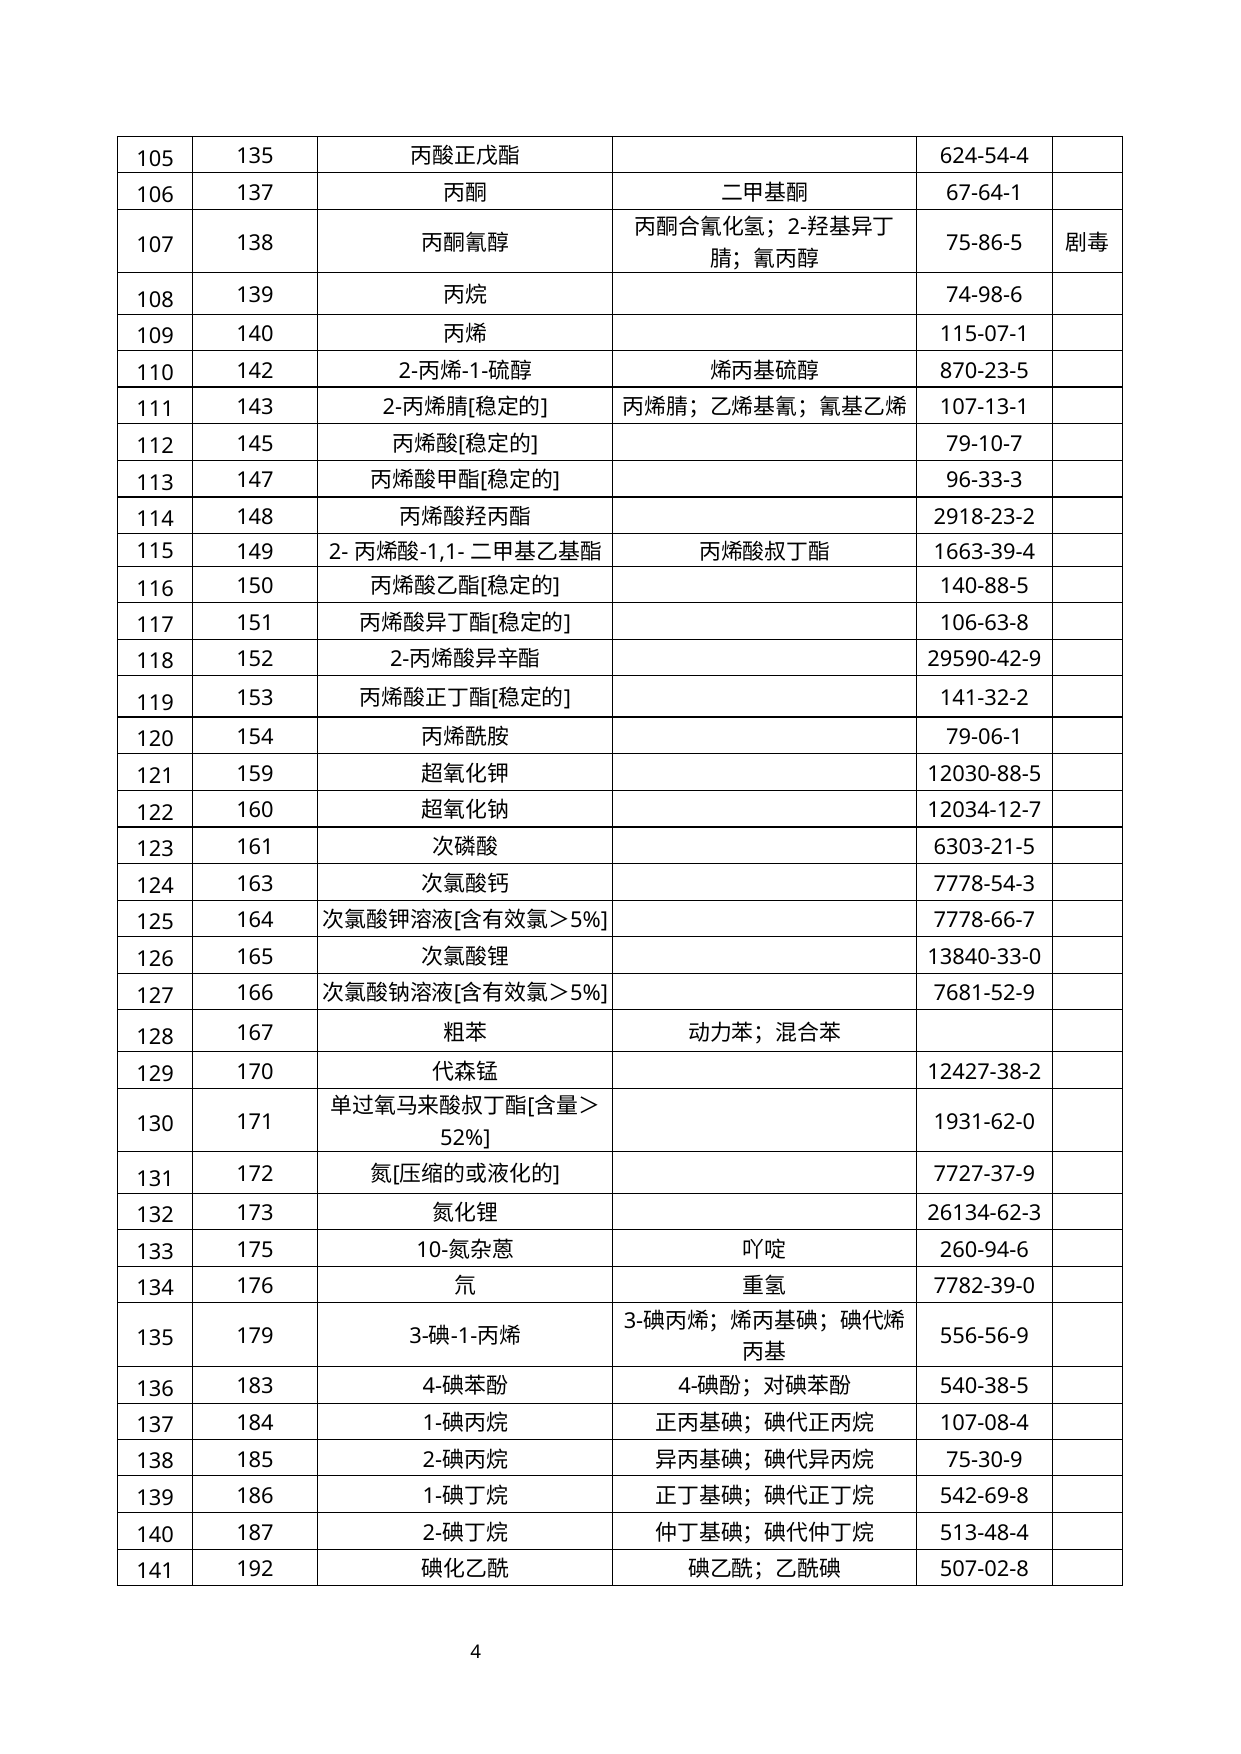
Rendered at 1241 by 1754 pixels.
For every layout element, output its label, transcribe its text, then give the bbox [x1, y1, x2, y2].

table_cell 140-88-5 [917, 567, 1052, 602]
table_cell 粗苯 [318, 1010, 612, 1051]
table_cell [1053, 1367, 1122, 1402]
table_cell [1053, 351, 1122, 386]
table_cell 2918-23-2 [917, 498, 1052, 533]
table_cell 丙烯酸乙酯[稳定的] [318, 567, 612, 602]
table_cell 2-碘丙烷 [318, 1440, 612, 1475]
table_cell 154 [193, 718, 317, 753]
table_cell [1053, 534, 1122, 566]
table_cell [1053, 1440, 1122, 1475]
table_cell [1053, 424, 1122, 460]
table_cell [1053, 676, 1122, 716]
table_cell [1053, 461, 1122, 496]
table_cell 153 [193, 676, 317, 716]
table_cell [613, 273, 916, 313]
table_cell 183 [193, 1367, 317, 1402]
table_cell [118, 640, 192, 675]
table_cell 152 [193, 640, 317, 675]
table_cell [118, 388, 192, 423]
table_cell 542-69-8 [917, 1476, 1052, 1512]
table_cell [917, 1010, 1052, 1051]
table_cell [613, 603, 916, 639]
table_cell [118, 828, 192, 863]
table_cell [1053, 1230, 1122, 1266]
table_cell 186 [193, 1476, 317, 1512]
table_cell 12030-88-5 [917, 754, 1052, 790]
table_cell [1053, 567, 1122, 602]
table_cell 异丙基碘；碘代异丙烷 [613, 1440, 916, 1475]
table_cell 135 [193, 137, 317, 172]
table_cell 138 [193, 210, 317, 272]
table_cell 4-碘酚；对碘苯酚 [613, 1367, 916, 1402]
table_cell [118, 791, 192, 826]
table_cell [1053, 754, 1122, 790]
table_cell [613, 754, 916, 790]
table_cell 140 [193, 315, 317, 350]
table_cell 正丁基碘；碘代正丁烷 [613, 1476, 916, 1512]
table_cell 74-98-6 [917, 273, 1052, 313]
table_cell 540-38-5 [917, 1367, 1052, 1402]
table_cell 2-丙烯腈[稳定的] [318, 388, 612, 423]
table_cell [1053, 388, 1122, 423]
table_cell 7727-37-9 [917, 1152, 1052, 1192]
table_cell 148 [193, 498, 317, 533]
table_cell 141-32-2 [917, 676, 1052, 716]
table_cell 1931-62-0 [917, 1089, 1052, 1151]
table_cell [118, 1303, 192, 1366]
table_cell [613, 974, 916, 1009]
table_cell [118, 1440, 192, 1475]
table_cell 139 [193, 273, 317, 313]
table_cell 丙酸正戊酯 [318, 137, 612, 172]
table_cell 184 [193, 1404, 317, 1439]
table_cell [118, 210, 192, 272]
table_cell 75-86-5 [917, 210, 1052, 272]
table_cell 1-碘丁烷 [318, 1476, 612, 1512]
table_cell [118, 1267, 192, 1302]
table_cell [613, 901, 916, 936]
table_cell 147 [193, 461, 317, 496]
table_cell 次磷酸 [318, 828, 612, 863]
table_cell 160 [193, 791, 317, 826]
table_cell 145 [193, 424, 317, 460]
table_cell 碘化乙酰 [318, 1550, 612, 1585]
table_cell 代森锰 [318, 1052, 612, 1088]
table_cell [1053, 901, 1122, 936]
table_cell [1053, 937, 1122, 973]
table_cell [118, 137, 192, 172]
table_cell 149 [193, 534, 317, 566]
table_cell [1053, 828, 1122, 863]
table_cell 507-02-8 [917, 1550, 1052, 1585]
table_cell 26134-62-3 [917, 1194, 1052, 1229]
table_cell [613, 718, 916, 753]
table_cell [118, 424, 192, 460]
table_cell 75-30-9 [917, 1440, 1052, 1475]
table_cell [118, 498, 192, 533]
table_cell [613, 937, 916, 973]
table_cell 142 [193, 351, 317, 386]
table_cell [118, 1404, 192, 1439]
table_cell [1053, 640, 1122, 675]
table_cell [613, 1089, 916, 1151]
table_cell [118, 937, 192, 973]
table_cell 7778-66-7 [917, 901, 1052, 936]
table_cell [1053, 1194, 1122, 1229]
table_cell 2-丙烯-1-硫醇 [318, 351, 612, 386]
table_cell [613, 791, 916, 826]
table_cell [613, 315, 916, 350]
table_cell 107-13-1 [917, 388, 1052, 423]
table_cell 6303-21-5 [917, 828, 1052, 863]
table_cell 7681-52-9 [917, 974, 1052, 1009]
table_cell [118, 603, 192, 639]
table_cell 170 [193, 1052, 317, 1088]
table_cell 动力苯；混合苯 [613, 1010, 916, 1051]
table_cell 173 [193, 1194, 317, 1229]
table_cell 79-10-7 [917, 424, 1052, 460]
table_cell 单过氧马来酸叔丁酯[含量＞52%] [318, 1089, 612, 1151]
table_cell [1053, 1476, 1122, 1512]
table_cell [118, 718, 192, 753]
table_cell 12427-38-2 [917, 1052, 1052, 1088]
table_cell 175 [193, 1230, 317, 1266]
table_cell 4-碘苯酚 [318, 1367, 612, 1402]
table_cell 3-碘丙烯；烯丙基碘；碘代烯丙基 [613, 1303, 916, 1366]
table_cell [118, 315, 192, 350]
table_cell 氮[压缩的或液化的] [318, 1152, 612, 1192]
table_cell 556-56-9 [917, 1303, 1052, 1366]
table_cell 超氧化钠 [318, 791, 612, 826]
table_cell [118, 567, 192, 602]
table_cell 161 [193, 828, 317, 863]
table_cell [118, 901, 192, 936]
table_cell 106-63-8 [917, 603, 1052, 639]
table_cell [1053, 1550, 1122, 1585]
table_cell [118, 1513, 192, 1548]
table_cell 丙烯酸正丁酯[稳定的] [318, 676, 612, 716]
table_cell [1053, 498, 1122, 533]
table_cell 260-94-6 [917, 1230, 1052, 1266]
table_cell [118, 1550, 192, 1585]
table_cell 正丙基碘；碘代正丙烷 [613, 1404, 916, 1439]
table_cell [1053, 1404, 1122, 1439]
table_cell 79-06-1 [917, 718, 1052, 753]
table_cell 96-33-3 [917, 461, 1052, 496]
table_cell [1053, 1152, 1122, 1192]
table_cell 超氧化钾 [318, 754, 612, 790]
table_cell 171 [193, 1089, 317, 1151]
table_cell 67-64-1 [917, 173, 1052, 209]
table_cell 150 [193, 567, 317, 602]
table_cell 7782-39-0 [917, 1267, 1052, 1302]
table_cell 624-54-4 [917, 137, 1052, 172]
table_cell 丙酮氰醇 [318, 210, 612, 272]
table_cell 碘乙酰；乙酰碘 [613, 1550, 916, 1585]
table_cell 192 [193, 1550, 317, 1585]
table_cell 3-碘-1-丙烯 [318, 1303, 612, 1366]
table_cell 185 [193, 1440, 317, 1475]
table_cell [613, 828, 916, 863]
table_cell 丙酮 [318, 173, 612, 209]
table_cell 仲丁基碘；碘代仲丁烷 [613, 1513, 916, 1548]
table_cell [613, 424, 916, 460]
table_cell 13840-33-0 [917, 937, 1052, 973]
table_cell 丙烯腈；乙烯基氰；氰基乙烯 [613, 388, 916, 423]
table_cell [118, 534, 192, 566]
table_cell 烯丙基硫醇 [613, 351, 916, 386]
table_cell [1053, 603, 1122, 639]
table_cell [1053, 791, 1122, 826]
table_cell [1053, 137, 1122, 172]
table_cell [118, 1089, 192, 1151]
table_cell [118, 1230, 192, 1266]
table_cell 氘 [318, 1267, 612, 1302]
table_cell 179 [193, 1303, 317, 1366]
table_cell [613, 1194, 916, 1229]
table_cell 7778-54-3 [917, 864, 1052, 900]
table_cell 870-23-5 [917, 351, 1052, 386]
table_cell [1053, 1010, 1122, 1051]
table_cell [1053, 173, 1122, 209]
table_cell [118, 173, 192, 209]
table_cell 187 [193, 1513, 317, 1548]
table_cell 1-碘丙烷 [318, 1404, 612, 1439]
table_cell 172 [193, 1152, 317, 1192]
table_cell 次氯酸钙 [318, 864, 612, 900]
table_cell [118, 461, 192, 496]
table_cell [613, 498, 916, 533]
table_cell 166 [193, 974, 317, 1009]
table_cell 丙烯酰胺 [318, 718, 612, 753]
table_cell 剧毒 [1053, 210, 1122, 272]
table_cell [118, 1367, 192, 1402]
table_cell [118, 676, 192, 716]
table_cell [613, 1052, 916, 1088]
table_cell 163 [193, 864, 317, 900]
table_cell 丙酮合氰化氢；2-羟基异丁腈；氰丙醇 [613, 210, 916, 272]
table_cell [613, 640, 916, 675]
table_cell 丙烯酸异丁酯[稳定的] [318, 603, 612, 639]
table_cell [118, 1476, 192, 1512]
table_cell 513-48-4 [917, 1513, 1052, 1548]
table_cell 吖啶 [613, 1230, 916, 1266]
table_cell 丙烯酸[稳定的] [318, 424, 612, 460]
table_cell [118, 974, 192, 1009]
table_cell 165 [193, 937, 317, 973]
table_cell 10-氮杂蒽 [318, 1230, 612, 1266]
table_cell [1053, 1267, 1122, 1302]
table_cell 丙烯酸甲酯[稳定的] [318, 461, 612, 496]
table_cell 丙烯酸羟丙酯 [318, 498, 612, 533]
table_cell 107-08-4 [917, 1404, 1052, 1439]
table_cell [118, 273, 192, 313]
table_cell [118, 1194, 192, 1229]
table_cell 氮化锂 [318, 1194, 612, 1229]
table_cell [118, 351, 192, 386]
table_cell 二甲基酮 [613, 173, 916, 209]
table_cell [118, 754, 192, 790]
table_cell 143 [193, 388, 317, 423]
table_cell 重氢 [613, 1267, 916, 1302]
table_cell [118, 864, 192, 900]
table_cell [118, 1152, 192, 1192]
table_cell 2-碘丁烷 [318, 1513, 612, 1548]
table_cell 115-07-1 [917, 315, 1052, 350]
table_cell 丙烯 [318, 315, 612, 350]
table_cell [1053, 864, 1122, 900]
table_cell 次氯酸钾溶液[含有效氯＞5%] [318, 901, 612, 936]
table_cell 次氯酸钠溶液[含有效氯＞5%] [318, 974, 612, 1009]
table_cell 176 [193, 1267, 317, 1302]
table_cell [613, 676, 916, 716]
table_cell [1053, 1052, 1122, 1088]
table_cell [613, 1152, 916, 1192]
table_cell 次氯酸锂 [318, 937, 612, 973]
table_cell 12034-12-7 [917, 791, 1052, 826]
table_cell 2- 丙烯酸-1,1- 二甲基乙基酯 [318, 534, 612, 566]
table_cell 29590-42-9 [917, 640, 1052, 675]
table_cell [1053, 1089, 1122, 1151]
table_cell [1053, 315, 1122, 350]
table_cell [1053, 718, 1122, 753]
table_cell 1663-39-4 [917, 534, 1052, 566]
table_cell 151 [193, 603, 317, 639]
table_cell 2-丙烯酸异辛酯 [318, 640, 612, 675]
table_cell [613, 567, 916, 602]
table_cell 丙烷 [318, 273, 612, 313]
table_cell 137 [193, 173, 317, 209]
table_cell [1053, 1513, 1122, 1548]
table_cell 164 [193, 901, 317, 936]
table_cell 159 [193, 754, 317, 790]
table_cell [1053, 273, 1122, 313]
table_cell 167 [193, 1010, 317, 1051]
table_cell 丙烯酸叔丁酯 [613, 534, 916, 566]
table_cell [613, 137, 916, 172]
table_cell [613, 461, 916, 496]
table_cell [118, 1010, 192, 1051]
table_cell [118, 1052, 192, 1088]
table_cell [613, 864, 916, 900]
table_cell [1053, 1303, 1122, 1366]
table_cell [1053, 974, 1122, 1009]
